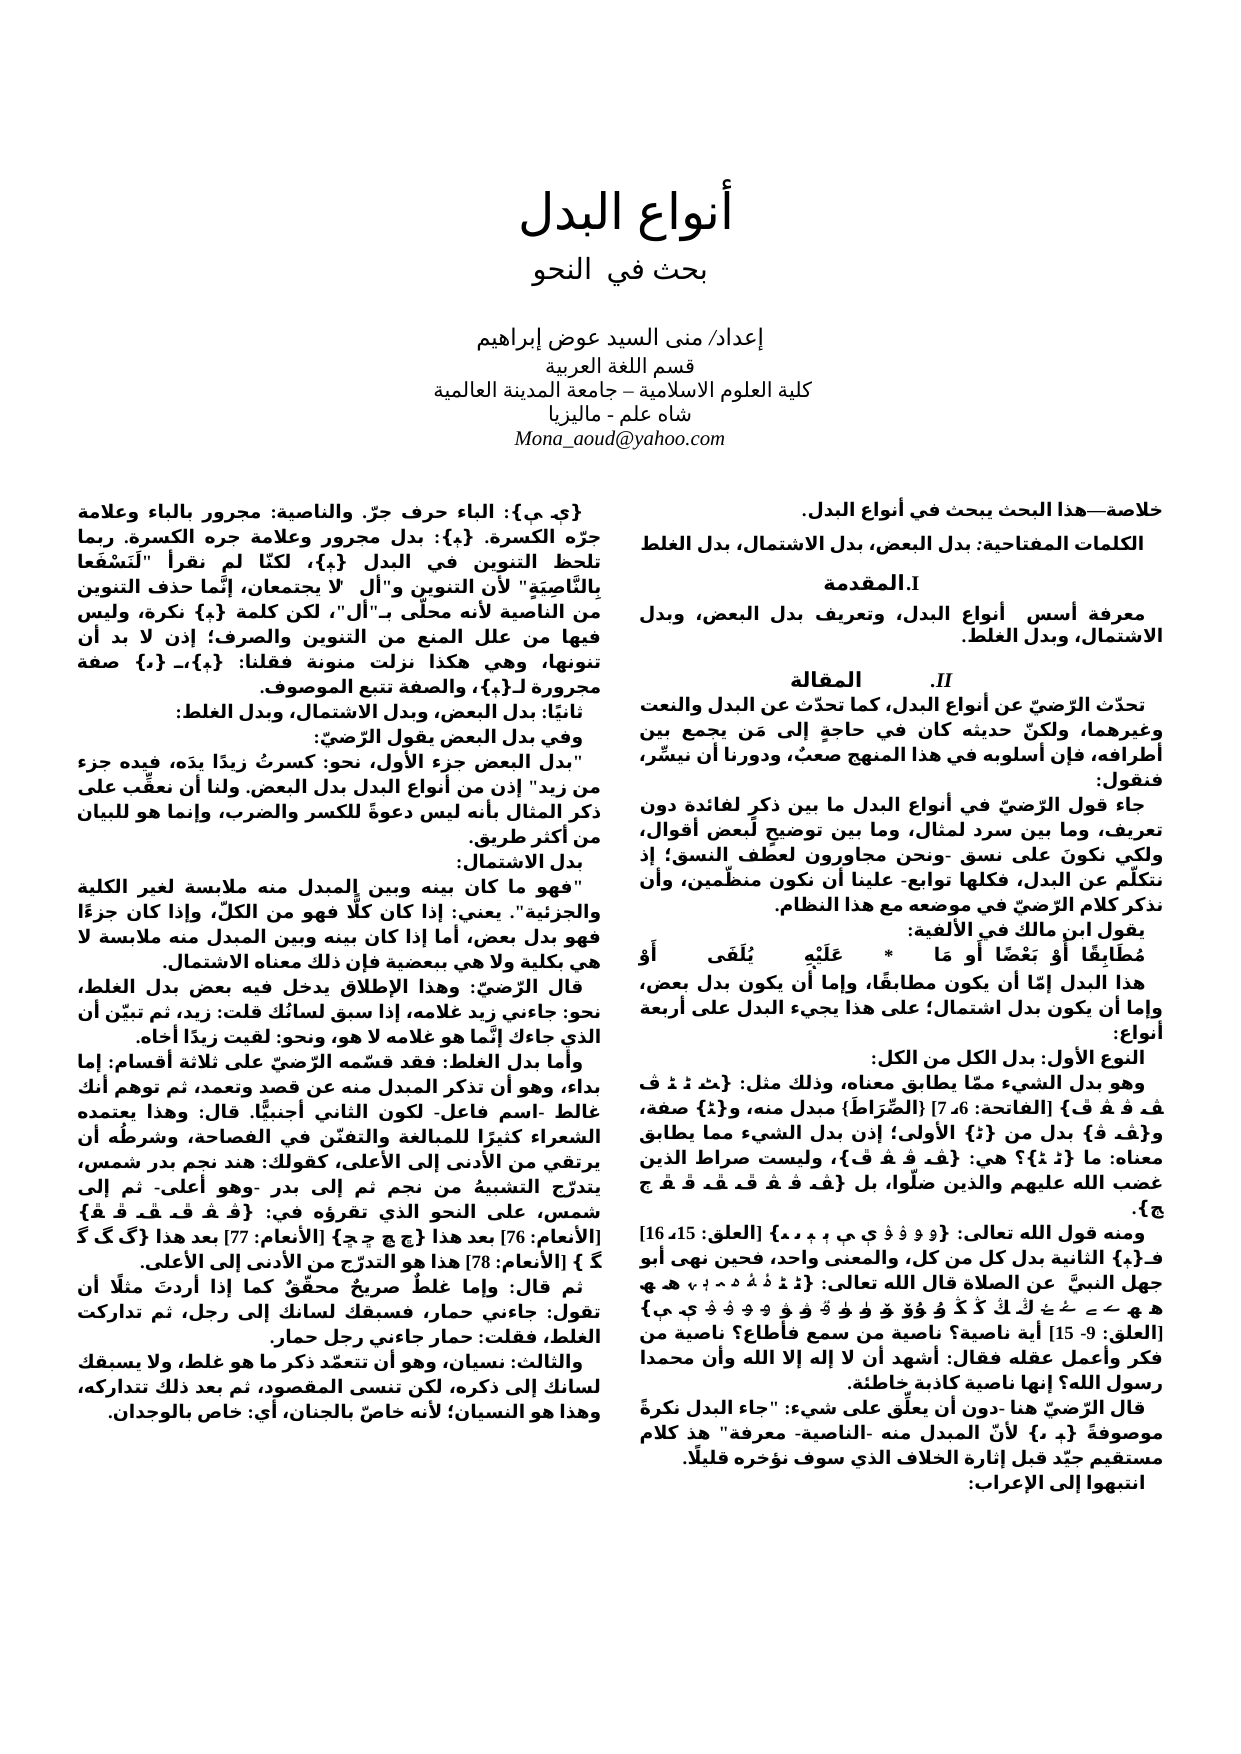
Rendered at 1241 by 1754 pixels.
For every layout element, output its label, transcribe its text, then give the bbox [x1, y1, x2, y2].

text بدل الاشتمال: [77, 848, 601, 873]
subtitle المقدمة [639, 571, 1103, 595]
text معرفة أسس أنواع البدل، وتعريف بدل البعض، وبدل الاشتمال، وبدل الغلط. [639, 603, 1163, 646]
text يقول ابن مالك في الألفية: [639, 917, 1163, 942]
text قال الرّضيّ هنا -دون أن يعلِّق على شيء: "جاء البدل نكرةً موصوفةً {ﯧ ﯨ} لأنّ المبدل منه -الناصية- معرفة" هذ كلام مستقيم جيّد قبل إثارة الخلاف الذي سوف نؤخره قليلًا. [639, 1394, 1163, 1469]
subtitle بحث في النحو [77, 252, 1163, 286]
table_header عَلَيْهِ يُلَفَى أَوْ كَمَعْطُوفٍ بِبَلْ [628, 942, 873, 969]
text قال الرّضيّ: وهذا الإطلاق يدخل فيه بعض بدل الغلط، نحو: جاءني زيد غلامه، إذا سبق لسانُك قلت: زيد، ثم تبيّن أن الذي جاءك إنَّما هو غلامه لا هو، ونحو: لقيت زيدًا أخاه. [77, 973, 601, 1048]
text وأما بدل الغلط: فقد قسّمه الرّضيّ على ثلاثة أقسام: إما بداء، وهو أن تذكر المبدل منه عن قصد وتعمد، ثم توهم أنك غالط -اسم فاعل- لكون الثاني أجنبيًّا. قال: وهذا يعتمده الشعراء كثيرًا للمبالغة والتفنّن في الفصاحة، وشرطُه أن يرتقي من الأدنى إلى الأعلى، كقولك: هند نجم بدر شمس، يتدرّج التشبيهُ من نجم ثم إلى بدر -وهو أعلى- ثم إلى شمس، على النحو الذي تقرؤه في: {ﭬ ﭭ ﭮ ﭯ ﭰ ﭱ} [الأنعام: 76] بعد هذا {ﭾ ﭿ ﮀ ﮁ} [الأنعام: 77] بعد هذا {ﮒ ﮓ ﮔ ﮕ } [الأنعام: 78] هذا هو التدرّج من الأدنى إلى الأعلى. [77, 1048, 601, 1273]
text ثانيًا: بدل البعض، وبدل الاشتمال، وبدل الغلط: [77, 698, 601, 723]
text تحدّث الرّضيّ عن أنواع البدل، كما تحدّث عن البدل والنعت وغيرهما، ولكنّ حديثه كان في حاجةٍ إلى مَن يجمع بين أطرافه، فإن أسلوبه في هذا المنهج صعبٌ، ودورنا أن نيسِّر، فنقول: [639, 692, 1163, 792]
text هذا البدل إمّا أن يكون مطابقًا، وإما أن يكون بدل بعض، وإما أن يكون بدل اشتمال؛ على هذا يجيء البدل على أربعة أنواع: [639, 969, 1163, 1044]
text إعداد/ منى السيد عوض إبراهيم [77, 323, 1163, 350]
text Mona_aoud@yahoo.com [77, 426, 1163, 450]
list المقالة [639, 668, 1103, 692]
text جاء قول الرّضيّ في أنواع البدل ما بين ذكرٍ لفائدة دون تعريف، وما بين سرد لمثال، وما بين توضيحٍ لبعض أقوال، ولكي نكونَ على نسق -ونحن مجاورون لعطف النسق؛ إذ نتكلّم عن البدل، فكلها توابع- علينا أن نكون منظّمين، وأن نذكر كلام الرّضيّ في موضعه مع هذا النظام. [639, 792, 1163, 917]
text وهو بدل الشيء ممّا يطابق معناه، وذلك مثل: {ﭧ ﭨ ﭩ ﭪ ﭫ ﭬ ﭭ ﭮ} [الفاتحة: 6، 7] {الصِّرَاطَ} مبدل منه، و{ﭩ} صفة، و{ﭫ ﭬ} بدل من {ﭨ} الأولى؛ إذن بدل الشيء مما يطابق معناه: ما {ﭨ ﭩ}؟ هي: {ﭫ ﭬ ﭭ ﭮ}، وليست صراط الذين غضب الله عليهم والذين ضلّوا، بل {ﭫ ﭬ ﭭ ﭮ ﭯ ﭰ ﭱ ﭲ ﭳ}. [639, 1069, 1163, 1219]
text شاه علم - ماليزيا [77, 402, 1163, 426]
text قسم اللغة العربية [77, 354, 1163, 378]
text الكلمات المفتاحية: بدل البعض، بدل الاشتمال، بدل الغلط [639, 532, 1163, 554]
text النوع الأول: بدل الكل من الكل: [639, 1044, 1163, 1069]
table_header * [873, 942, 923, 969]
text {ﯤ ﯥ}: الباء حرف جرّ. والناصية: مجرور بالباء وعلامة جرّه الكسرة. {ﯧ}: بدل مجرور وعلامة جره الكسرة. ربما تلحظ التنوين في البدل {ﯧ}، لكنّا لم نقرأ "لَنَسْفَعا بِالنَّاصِيَةٍ" لأن التنوين و"أل" لا يجتمعان، إنَّما حذف التنوين من الناصية لأنه محلّى بـ"أل"، لكن كلمة {ﯧ} نكرة، وليس فيها من علل المنع من التنوين والصرف؛ إذن لا بد أن تنونها، وهي هكذا نزلت منونة فقلنا: {ﯧ}، {ﯨ} صفة مجرورة لـ{ﯧ}، والصفة تتبع الموصوف. [77, 498, 601, 698]
text ومنه قول الله تعالى: {ﯠ ﯡ ﯢ ﯣ ﯤ ﯥ ﯦ ﯧ ﯨ ﯩ} [العلق: 15، 16] فـ{ﯧ} الثانية بدل كل من كل، والمعنى واحد، فحين نهى أبو جهل النبيَّ عن الصلاة قال الله تعالى: {ﮢ ﮣ ﮤ ﮥ ﮦ ﮧ ﮨ ﮩ ﮪ ﮫ ﮬ ﮭ ﮮ ﮯ ﮰ ﮱ ﯓ ﯔ ﯕ ﯖ ﯗ ﯘﯙ ﯚ ﯛ ﯜ ﯝ ﯞ ﯟ ﯠ ﯡ ﯢ ﯣ ﯤ ﯥ} [العلق: 9- 15] أية ناصية؟ ناصية من سمع فأطاع؟ ناصية من فكر وأعمل عقله فقال: أشهد أن لا إله إلا الله وأن محمدا رسول الله؟ إنها ناصية كاذبة خاطئة. [639, 1219, 1163, 1394]
text كلية العلوم الاسلامية – جامعة المدينة العالمية [77, 378, 1163, 402]
text وفي بدل البعض يقول الرّضيّ: [77, 723, 601, 748]
subtitle خلاصة—هذا البحث يبحث في أنواع البدل. [639, 498, 1163, 520]
text "فهو ما كان بينه وبين المبدل منه ملابسة لغير الكلية والجزئية". يعني: إذا كان كلًّا فهو من الكلّ، وإذا كان جزءًا فهو بدل بعض، أما إذا كان بينه وبين المبدل منه ملابسة لا هي بكلية ولا هي ببعضية فإن ذلك معناه الاشتمال. [77, 873, 601, 973]
text "بدل البعض جزء الأول، نحو: كسرتُ زيدًا يدَه، فيده جزء من زيد" إذن من أنواع البدل بدل البعض. ولنا أن نعقِّب على ذكر المثال بأنه ليس دعوةً للكسر والضرب، وإنما هو للبيان من أكثر طريق. [77, 748, 601, 848]
text انتبهوا إلى الإعراب: [639, 1469, 1163, 1494]
table_header مُطَابِقًا أَوْ بَعْضًا أَو مَا يشْتَمِل [923, 942, 1175, 969]
subtitle أنواع البدل [77, 182, 1163, 240]
text ثم قال: وإما غلطٌ صريحٌ محقّقٌ كما إذا أردتَ مثلًا أن تقول: جاءني حمار، فسبقك لسانك إلى رجل، ثم تداركت الغلط، فقلت: حمار جاءني رجل حمار. [77, 1273, 601, 1348]
text والثالث: نسيان، وهو أن تتعمّد ذكر ما هو غلط، ولا يسبقك لسانك إلى ذكره، لكن تنسى المقصود، ثم بعد ذلك تتداركه، وهذا هو النسيان؛ لأنه خاصّ بالجنان، أي: خاص بالوجدان. [77, 1348, 601, 1423]
